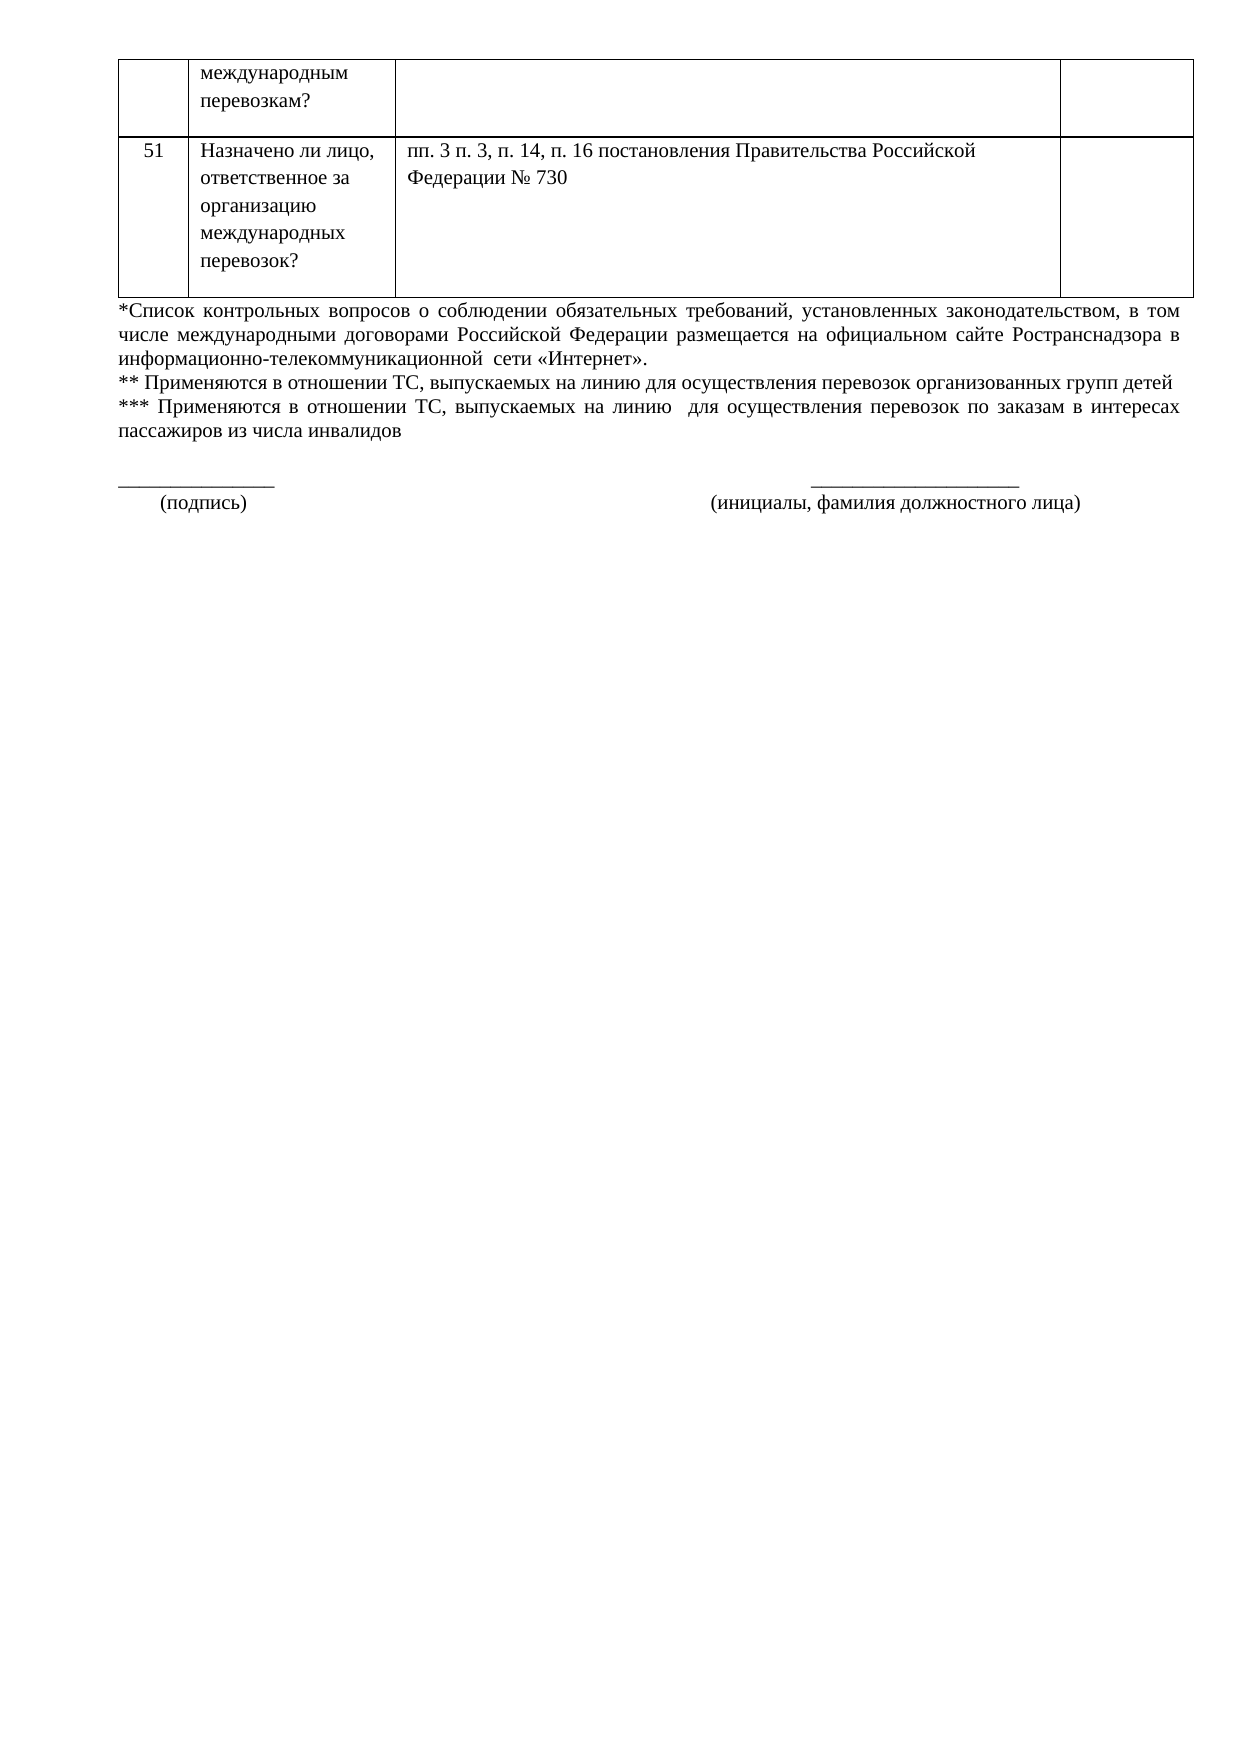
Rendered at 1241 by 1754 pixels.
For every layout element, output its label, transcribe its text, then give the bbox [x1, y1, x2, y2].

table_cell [396, 60, 1060, 136]
table_cell 50 [119, 60, 188, 136]
text (подпись) (инициалы, фамилия должностного лица) [118, 490, 1181, 514]
table_cell [1061, 138, 1193, 297]
text ** Применяются в отношении ТС, выпускаемых на линию для осуществления перевозок организованных групп детей [118, 370, 1181, 394]
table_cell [189, 60, 395, 136]
text *** Применяются в отношении ТС, выпускаемых на линию для осуществления перевозок по заказам в интересах пассажиров из числа инвалидов [118, 394, 1181, 442]
table_cell Назначено ли лицо, ответственное за организацию международных перевозок? [189, 138, 395, 297]
table_cell пп. 3 п. 3, п. 14, п. 16 постановления Правительства Российской Федерации № 730 [396, 138, 1060, 297]
text *Список контрольных вопросов о соблюдении обязательных требований, установленных законодательством, в том числе международными договорами Российской Федерации размещается на официальном сайте Ространснадзора в информационно-телекоммуникационной сети «Интернет». [118, 298, 1181, 370]
table_cell [1061, 60, 1193, 136]
table_cell 51 [119, 138, 188, 297]
text _______________ ____________________ [118, 466, 1181, 490]
